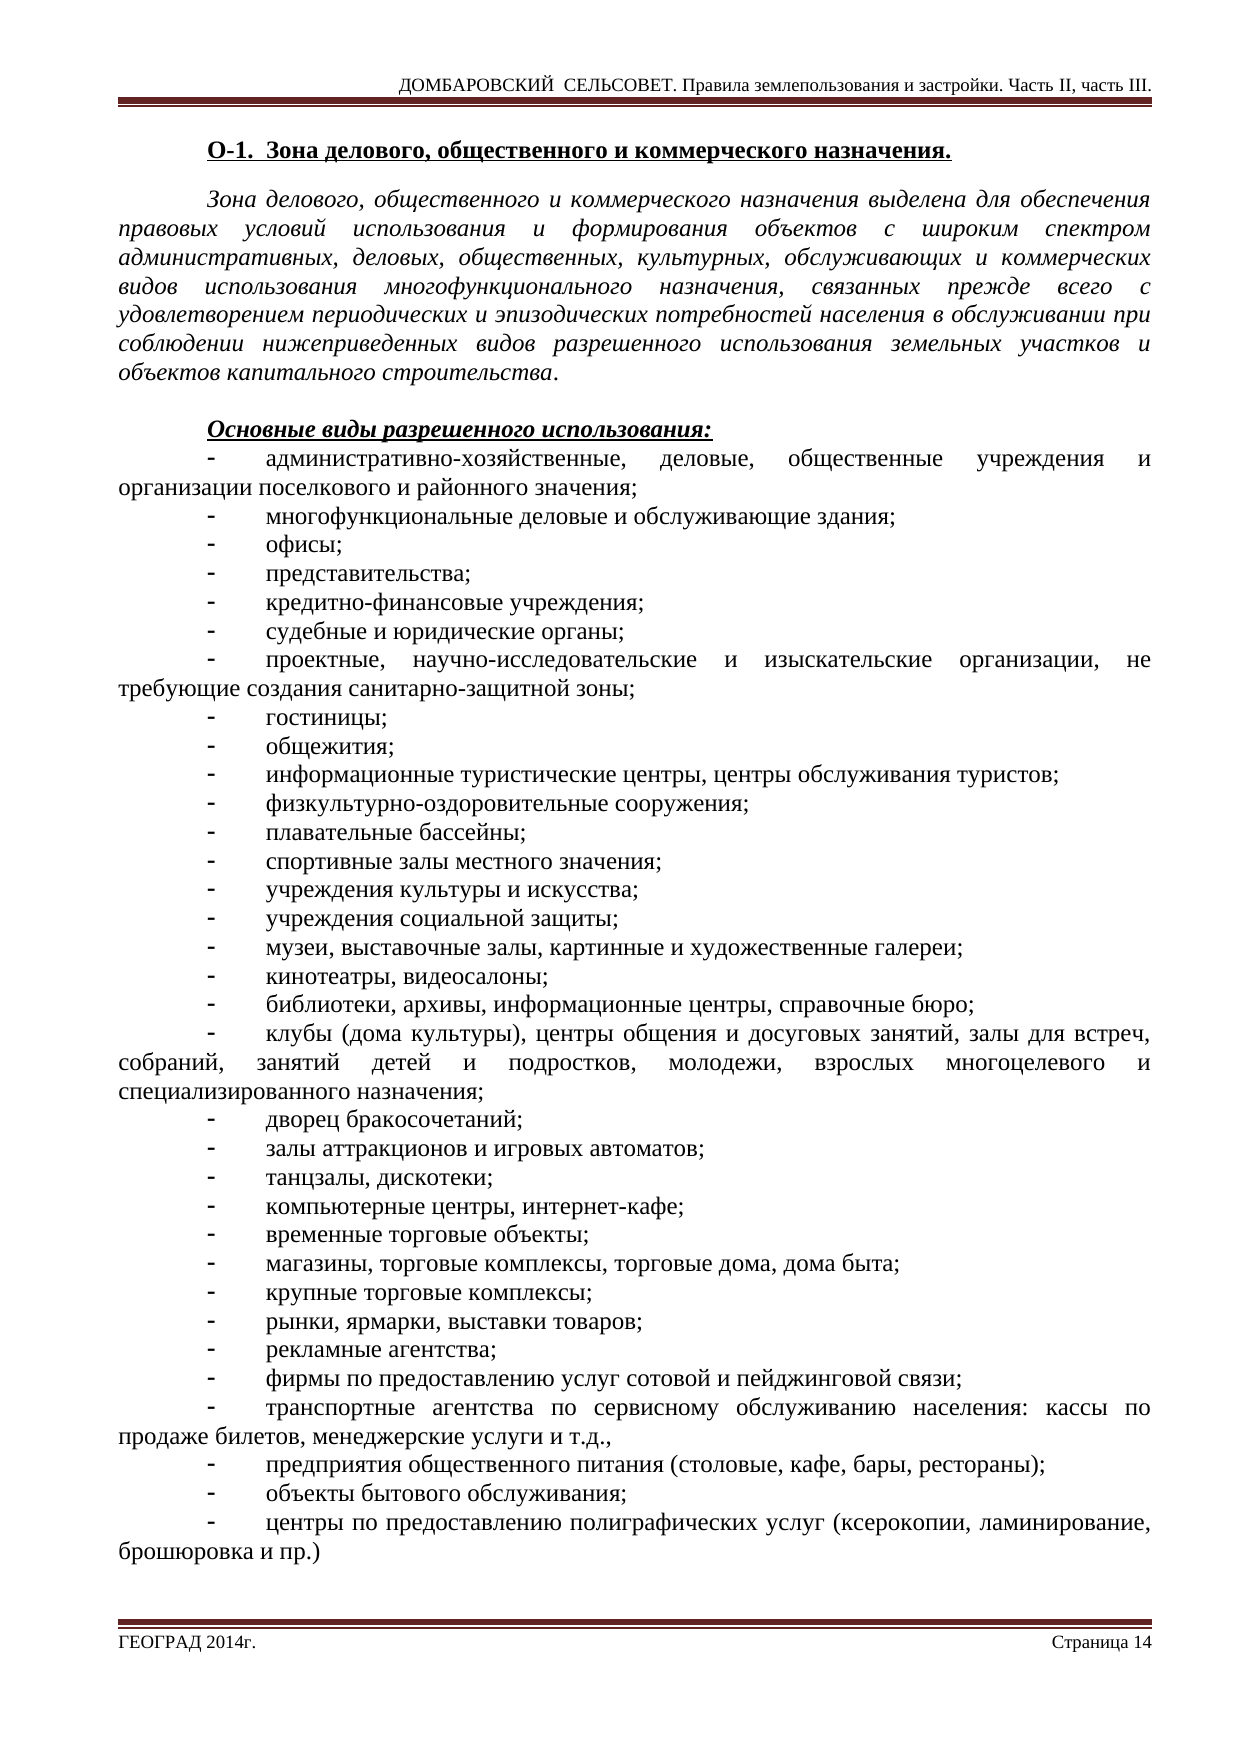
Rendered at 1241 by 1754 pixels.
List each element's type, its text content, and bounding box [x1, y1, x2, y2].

list дворец бракосочетаний; [118, 1104, 1152, 1133]
list музеи, выставочные залы, картинные и художественные галереи; [118, 932, 1152, 961]
list рекламные агентства; [118, 1334, 1152, 1363]
list центры по предоставлению полиграфических услуг (ксерокопии, ламинирование, брошюровка и пр.) [118, 1507, 1152, 1564]
list учреждения культуры и искусства; [118, 874, 1152, 903]
list компьютерные центры, интернет-кафе; [118, 1191, 1152, 1219]
list предприятия общественного питания (столовые, кафе, бары, рестораны); [118, 1449, 1152, 1478]
list представительства; [118, 558, 1152, 587]
list фирмы по предоставлению услуг сотовой и пейджинговой связи; [118, 1363, 1152, 1392]
list рынки, ярмарки, выставки товаров; [118, 1306, 1152, 1334]
list транспортные агентства по сервисному обслуживанию населения: кассы по продаже билетов, менеджерские услуги и т.д., [118, 1392, 1152, 1449]
list проектные, научно-исследовательские и изыскательские организации, не требующие создания санитарно-защитной зоны; [118, 644, 1152, 702]
list офисы; [118, 529, 1152, 558]
list гостиницы; [118, 702, 1152, 731]
list информационные туристические центры, центры обслуживания туристов; [118, 759, 1152, 788]
text Основные виды разрешенного использования: [118, 414, 1152, 443]
list плавательные бассейны; [118, 817, 1152, 846]
list спортивные залы местного значения; [118, 846, 1152, 874]
list физкультурно-оздоровительные сооружения; [118, 788, 1152, 817]
list судебные и юридические органы; [118, 616, 1152, 644]
text Зона делового, общественного и коммерческого назначения выделена для обеспечения правовых условий использования и формирования объектов с широким спектром административных, деловых, общественных, культурных, обслуживающих и коммерческих видов использования многофункционального назначения, связанных прежде всего с удовлетворением периодических и эпизодических потребностей населения в обслуживании при соблюдении нижеприведенных видов разрешенного использования земельных участков и объектов капитального строительства. [118, 184, 1152, 386]
text О-1. Зона делового, общественного и коммерческого назначения. [118, 135, 1152, 164]
list временные торговые объекты; [118, 1219, 1152, 1248]
list кинотеатры, видеосалоны; [118, 961, 1152, 989]
list клубы (дома культуры), центры общения и досуговых занятий, залы для встреч, собраний, занятий детей и подростков, молодежи, взрослых многоцелевого и специализированного назначения; [118, 1018, 1152, 1104]
list крупные торговые комплексы; [118, 1277, 1152, 1306]
list общежития; [118, 731, 1152, 759]
list административно-хозяйственные, деловые, общественные учреждения и организации поселкового и районного значения; [118, 443, 1152, 501]
list многофункциональные деловые и обслуживающие здания; [118, 501, 1152, 529]
list библиотеки, архивы, информационные центры, справочные бюро; [118, 989, 1152, 1018]
list кредитно-финансовые учреждения; [118, 587, 1152, 616]
list залы аттракционов и игровых автоматов; [118, 1133, 1152, 1162]
list танцзалы, дискотеки; [118, 1162, 1152, 1191]
list магазины, торговые комплексы, торговые дома, дома быта; [118, 1248, 1152, 1277]
list объекты бытового обслуживания; [118, 1478, 1152, 1507]
list учреждения социальной защиты; [118, 903, 1152, 932]
